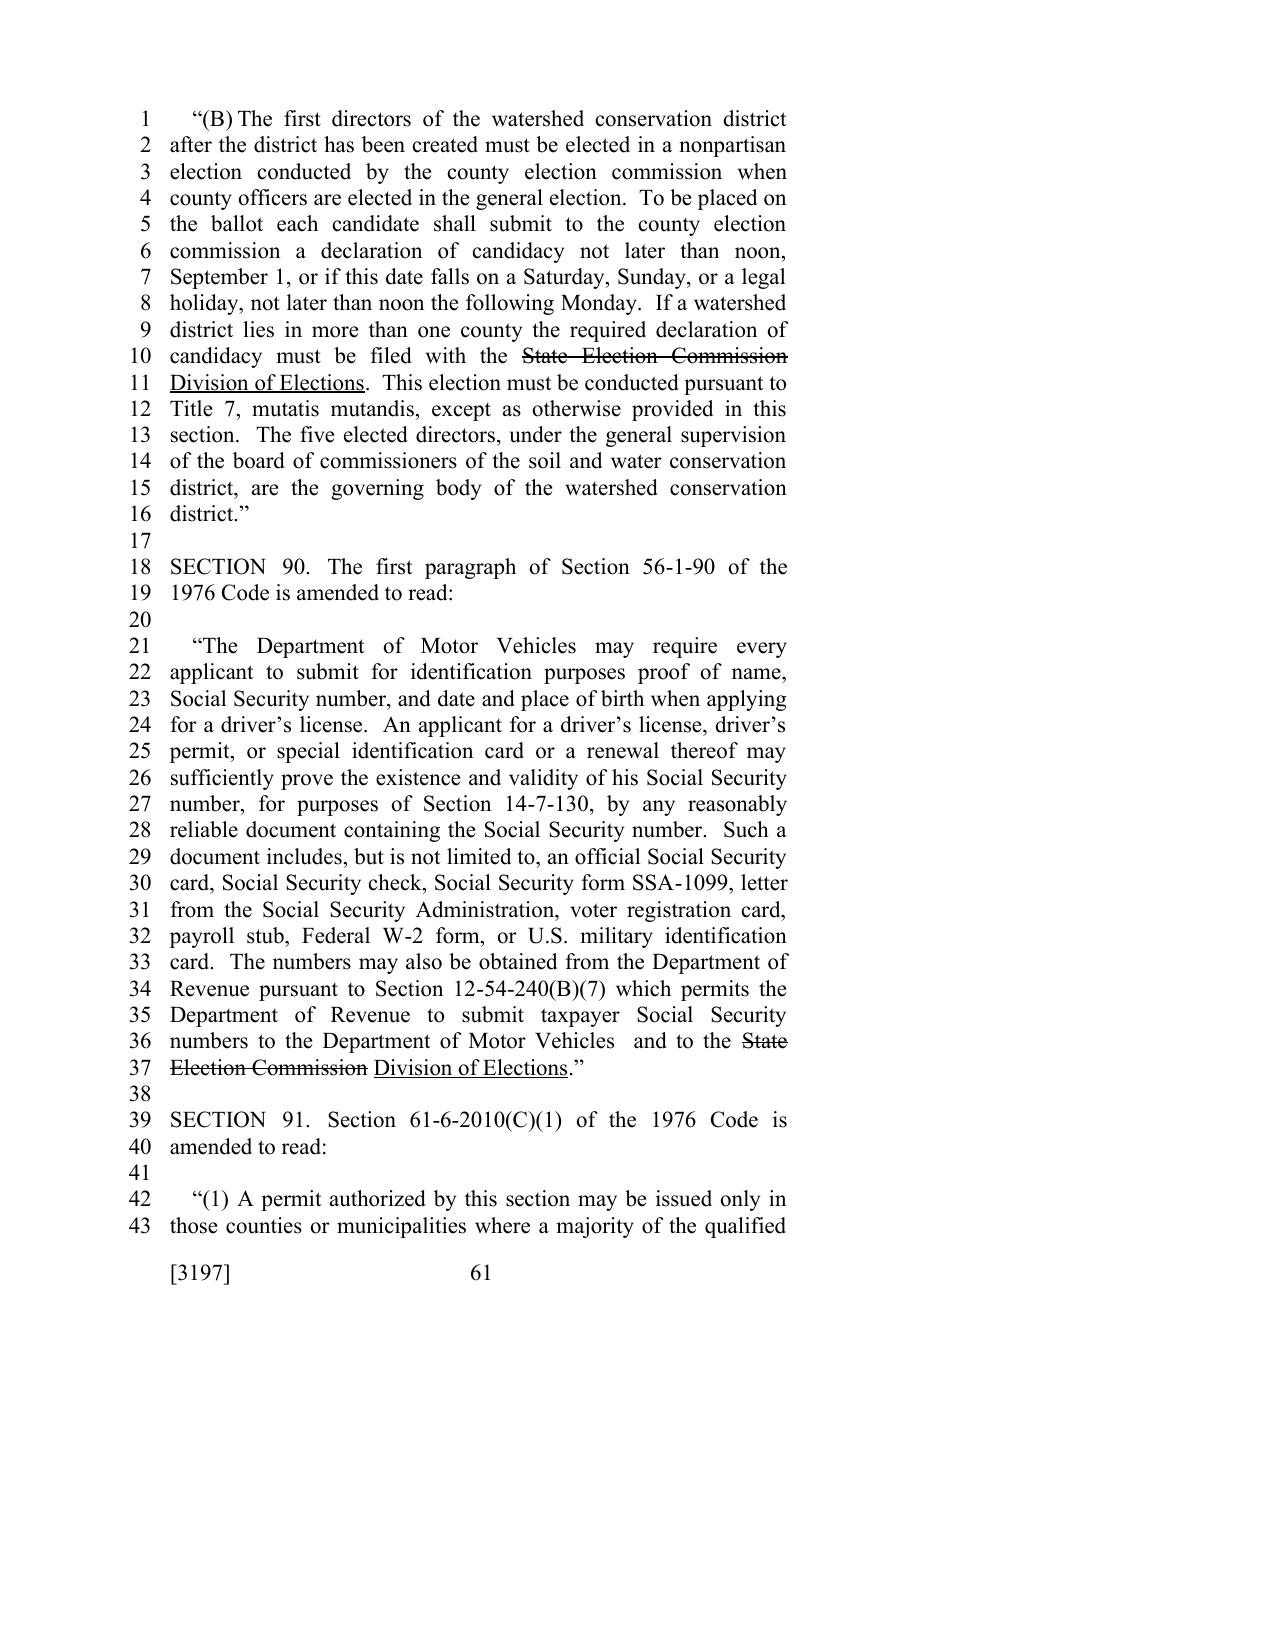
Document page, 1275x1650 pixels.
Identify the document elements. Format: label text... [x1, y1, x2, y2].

text “The Department of Motor Vehicles may require every applicant to submit for identification purposes proof of name, Social Security number, and date and place of birth when applying for a driver’s license. An applicant for a driver’s license, driver’s permit, or special identification card or a renewal thereof may sufficiently prove the existence and validity of his Social Security number, for purposes of Section 14-7-130, by any reasonably reliable document containing the Social Security number. Such a document includes, but is not limited to, an official Social Security card, Social Security check, Social Security form SSA-1099, letter from the Social Security Administration, voter registration card, payroll stub, Federal W-2 form, or U.S. military identification card. The numbers may also be obtained from the Department of Revenue pursuant to Section 12-54-240(B)(7) which permits the Department of Revenue to submit taxpayer Social Security numbers to the Department of Motor Vehicles and to the State Election Commission Division of Elections.” [169, 632, 787, 1080]
text “(B) The first directors of the watershed conservation district after the district has been created must be elected in a nonpartisan election conducted by the county election commission when county officers are elected in the general election. To be placed on the ballot each candidate shall submit to the county election commission a declaration of candidacy not later than noon, September 1, or if this date falls on a Saturday, Sunday, or a legal holiday, not later than noon the following Monday. If a watershed district lies in more than one county the required declaration of candidacy must be filed with the State Election Commission Division of Elections. This election must be conducted pursuant to Title 7, mutatis mutandis, except as otherwise provided in this section. The five elected directors, under the general supervision of the board of commissioners of the soil and water conservation district, are the governing body of the watershed conservation district.” [169, 105, 787, 527]
text SECTION 90. The first paragraph of Section 56-1-90 of the 1976 Code is amended to read: [169, 553, 787, 606]
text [169, 1186, 787, 1238]
text SECTION 91. Section 61-6-2010(C)(1) of the 1976 Code is amended to read: [169, 1106, 787, 1159]
